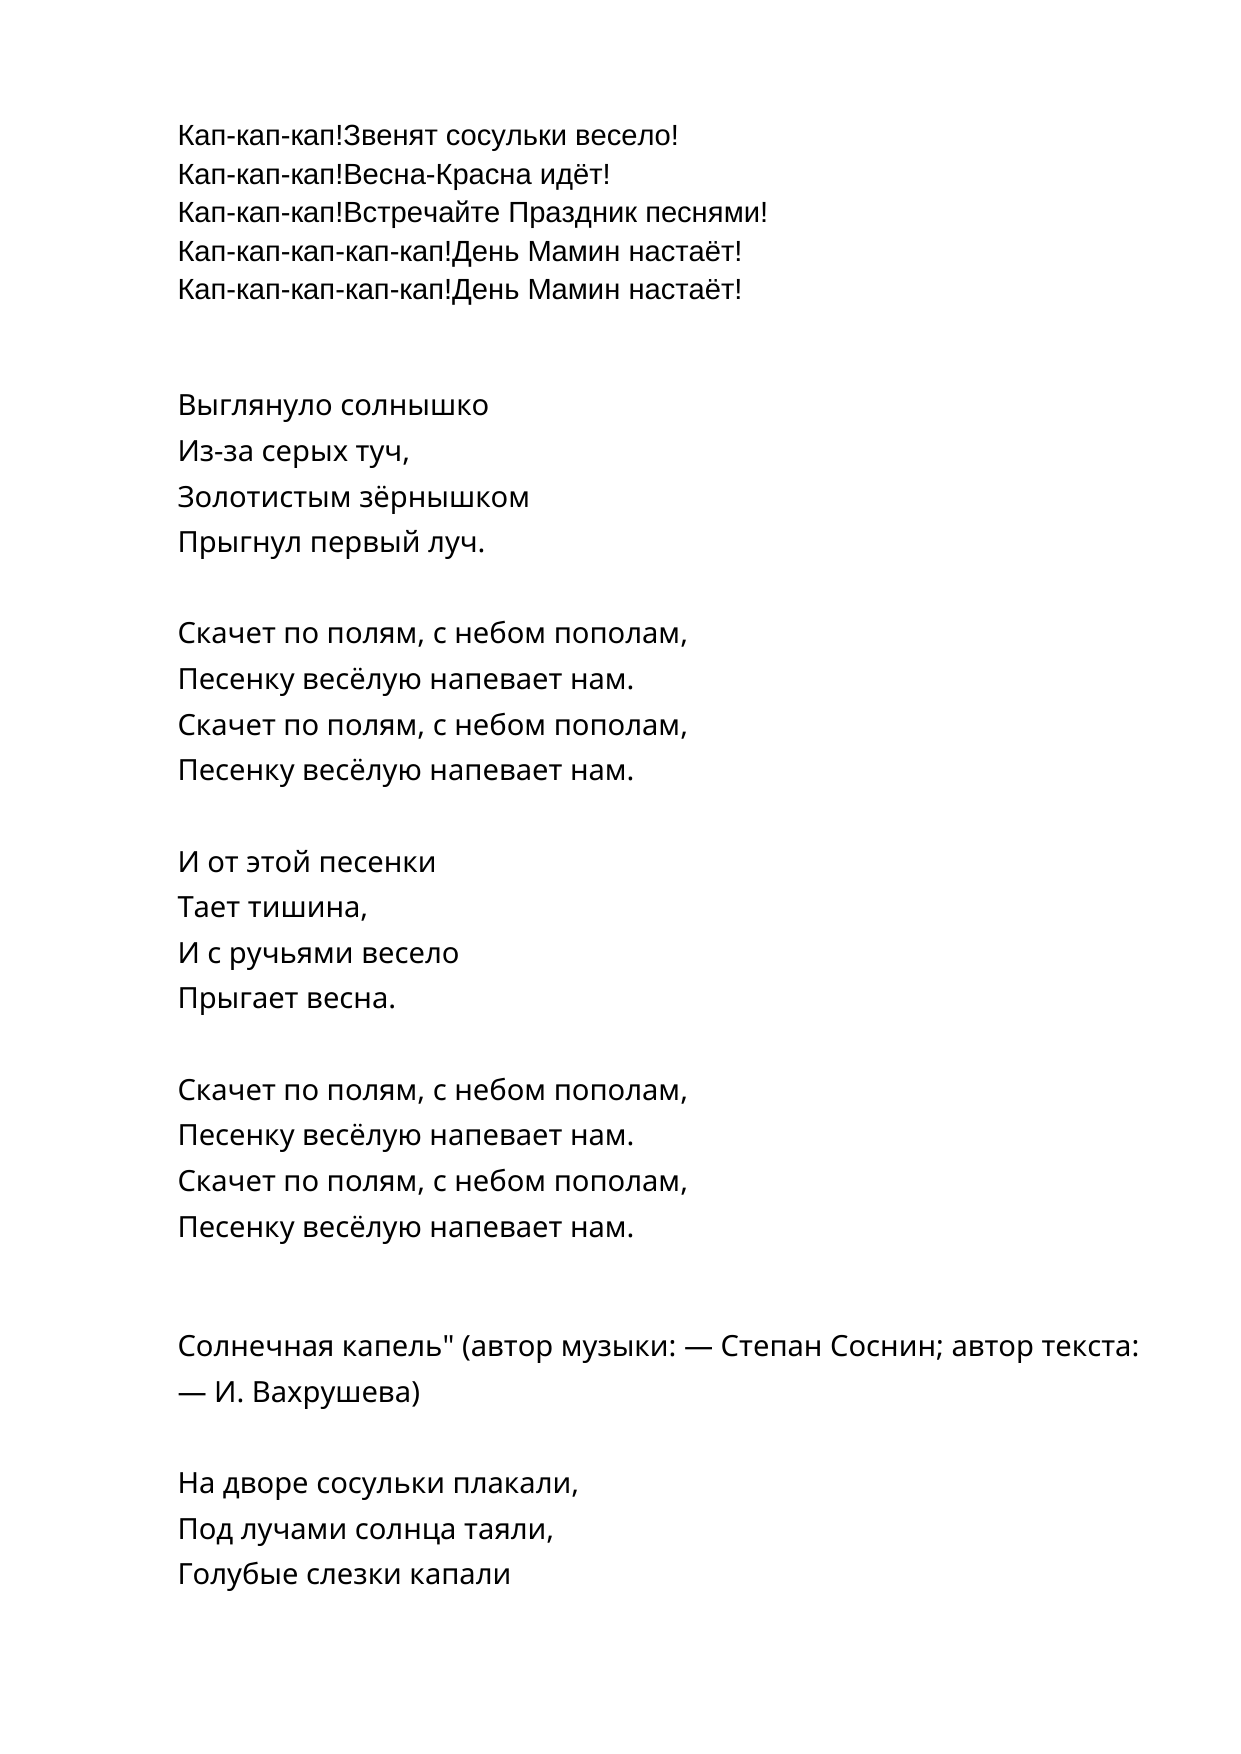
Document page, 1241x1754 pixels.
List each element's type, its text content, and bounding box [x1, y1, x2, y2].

text Выглянуло солнышко Из-за серых туч, Золотистым зёрнышком Прыгнул первый луч. Скачет по полям, с небом пополам, Песенку весёлую напевает нам. Скачет по полям, с небом пополам, Песенку весёлую напевает нам. И от этой песенки Тает тишина, И с ручьями весело Прыгает весна. Скачет по полям, с небом пополам, Песенку весёлую напевает нам. Скачет по полям, с небом пополам, Песенку весёлую напевает нам. [177, 385, 1152, 1246]
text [177, 1325, 1152, 1593]
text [177, 118, 1152, 306]
